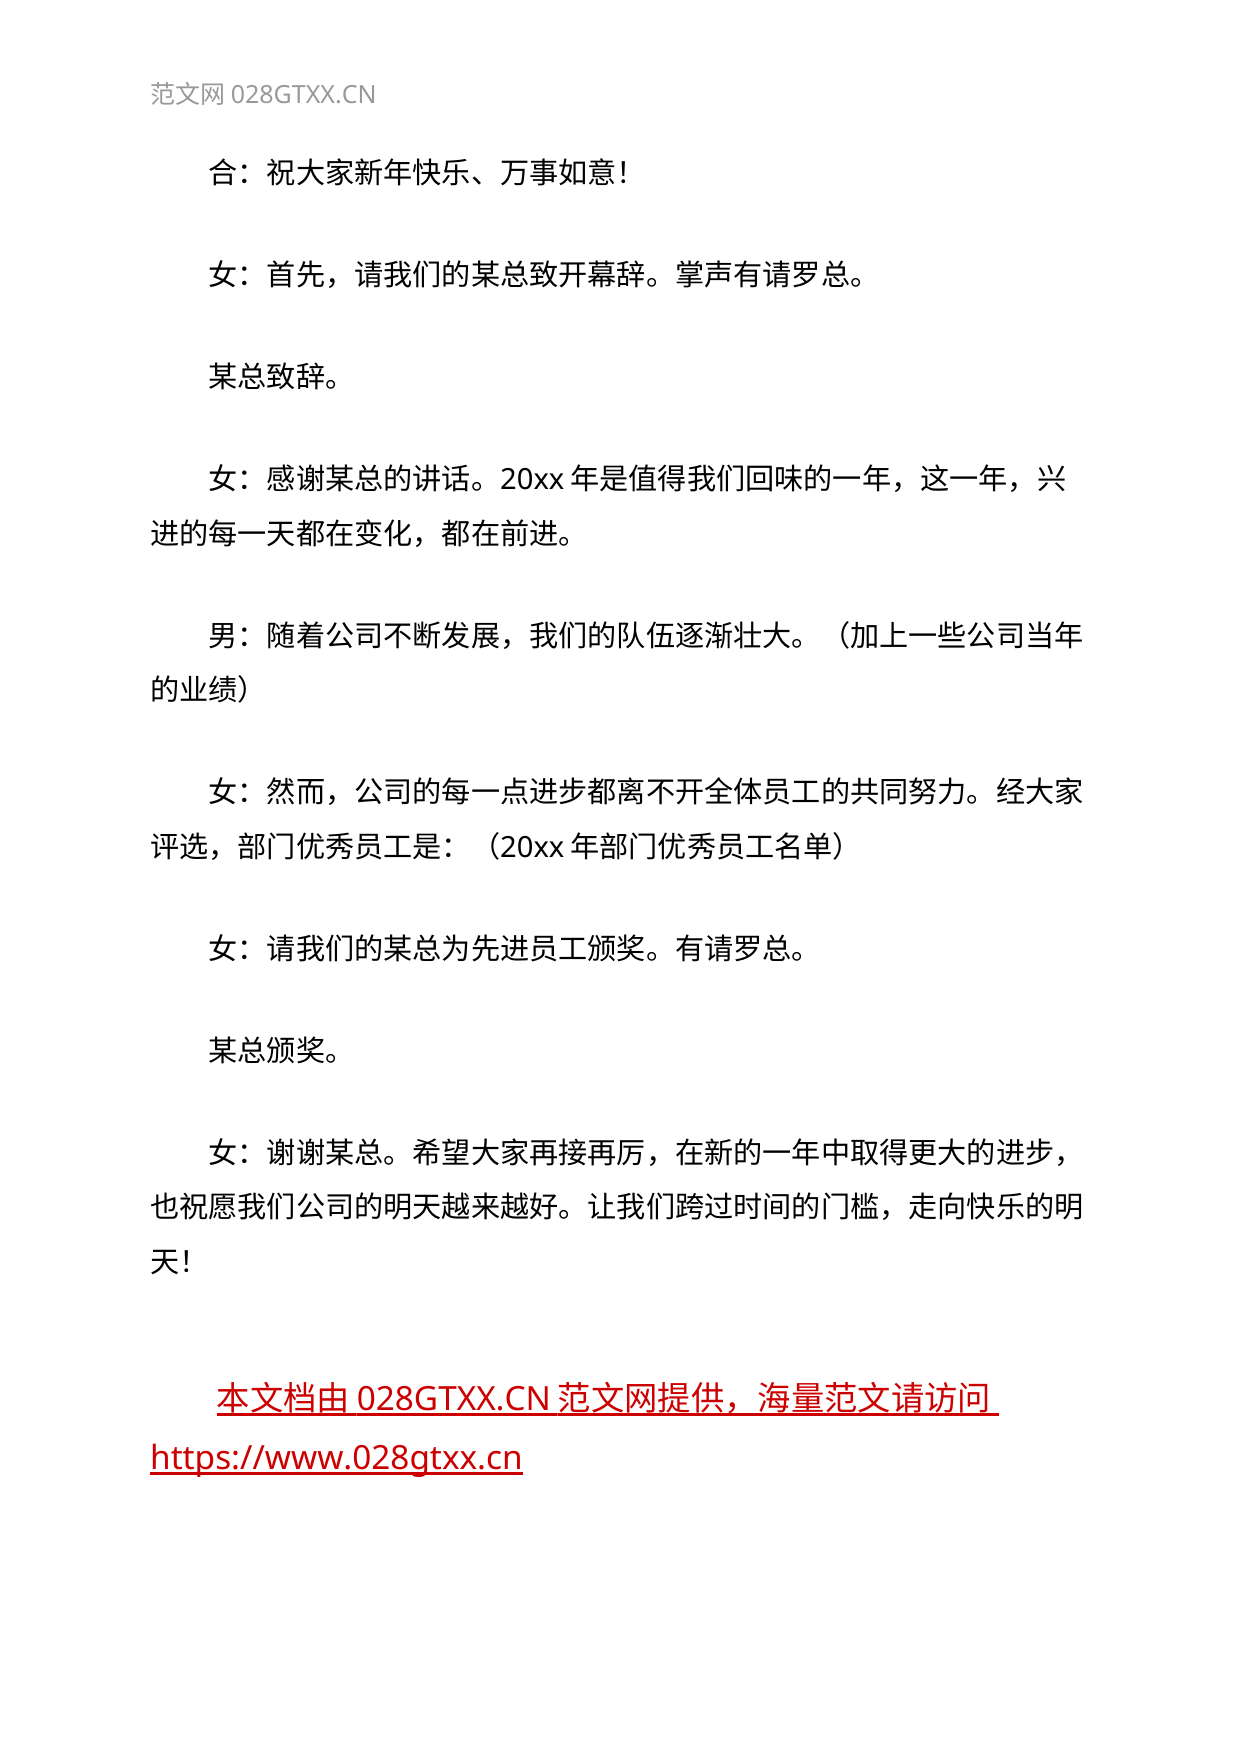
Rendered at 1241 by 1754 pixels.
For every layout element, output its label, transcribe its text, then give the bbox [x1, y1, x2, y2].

text 合：祝大家新年快乐、万事如意！ [150, 150, 1090, 192]
text 女：请我们的某总为先进员工颁奖。有请罗总。 [150, 926, 1090, 968]
text 男：随着公司不断发展，我们的队伍逐渐壮大。（加上一些公司当年的业绩） [150, 612, 1090, 709]
text 女：首先，请我们的某总致开幕辞。掌声有请罗总。 [150, 252, 1090, 294]
text 本文档由028GTXX.CN范文网提供，海量范文请访问 https://www.028gtxx.cn [150, 1372, 1090, 1479]
text 某总颁奖。 [150, 1027, 1090, 1070]
text 某总致辞。 [150, 353, 1090, 396]
text 女：然而，公司的每一点进步都离不开全体员工的共同努力。经大家评选，部门优秀员工是：（20xx年部门优秀员工名单） [150, 769, 1090, 866]
text 女：谢谢某总。希望大家再接再厉，在新的一年中取得更大的进步，也祝愿我们公司的明天越来越好。让我们跨过时间的门槛，走向快乐的明天！ [150, 1129, 1090, 1281]
text 女：感谢某总的讲话。20xx年是值得我们回味的一年，这一年，兴进的每一天都在变化，都在前进。 [150, 455, 1090, 553]
